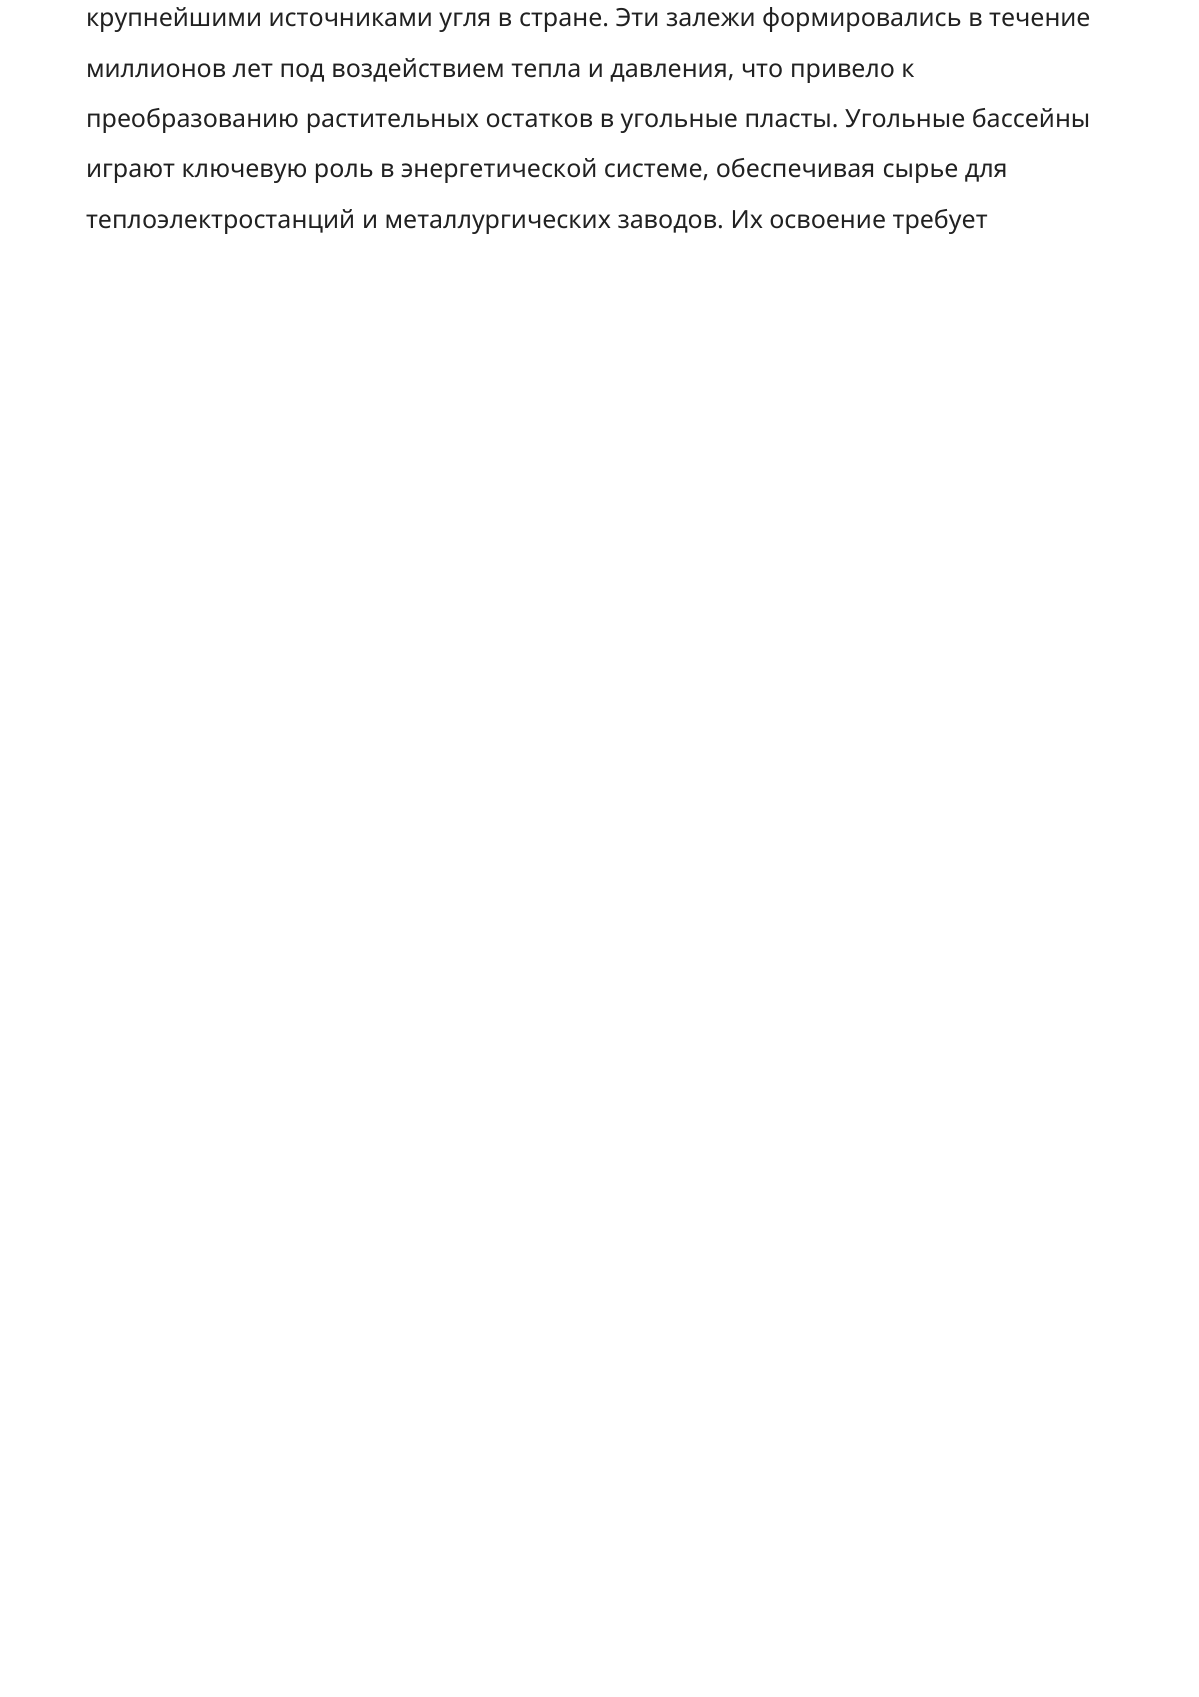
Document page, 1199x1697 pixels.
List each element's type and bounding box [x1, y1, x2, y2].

text [86, 0, 1103, 235]
